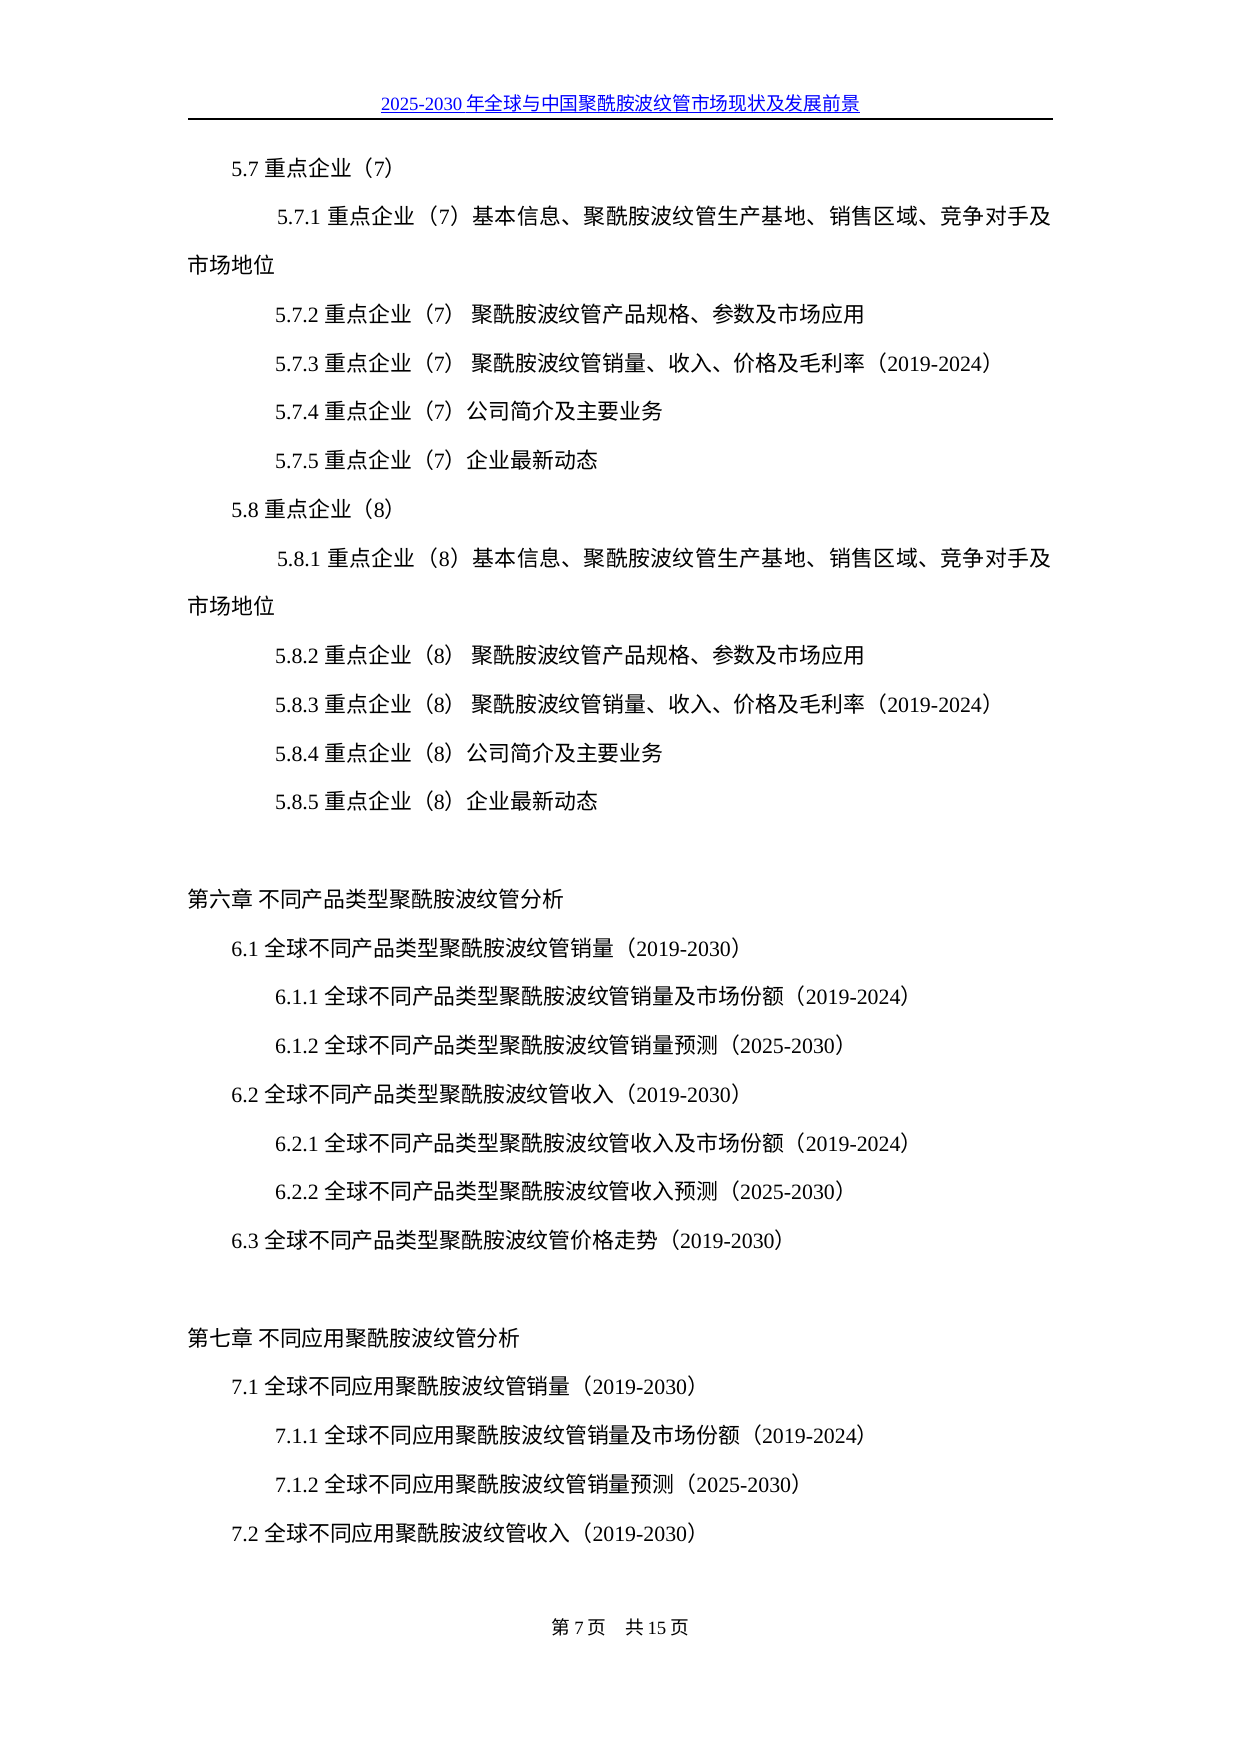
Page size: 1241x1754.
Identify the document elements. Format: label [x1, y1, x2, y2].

text [187, 150, 1053, 1548]
